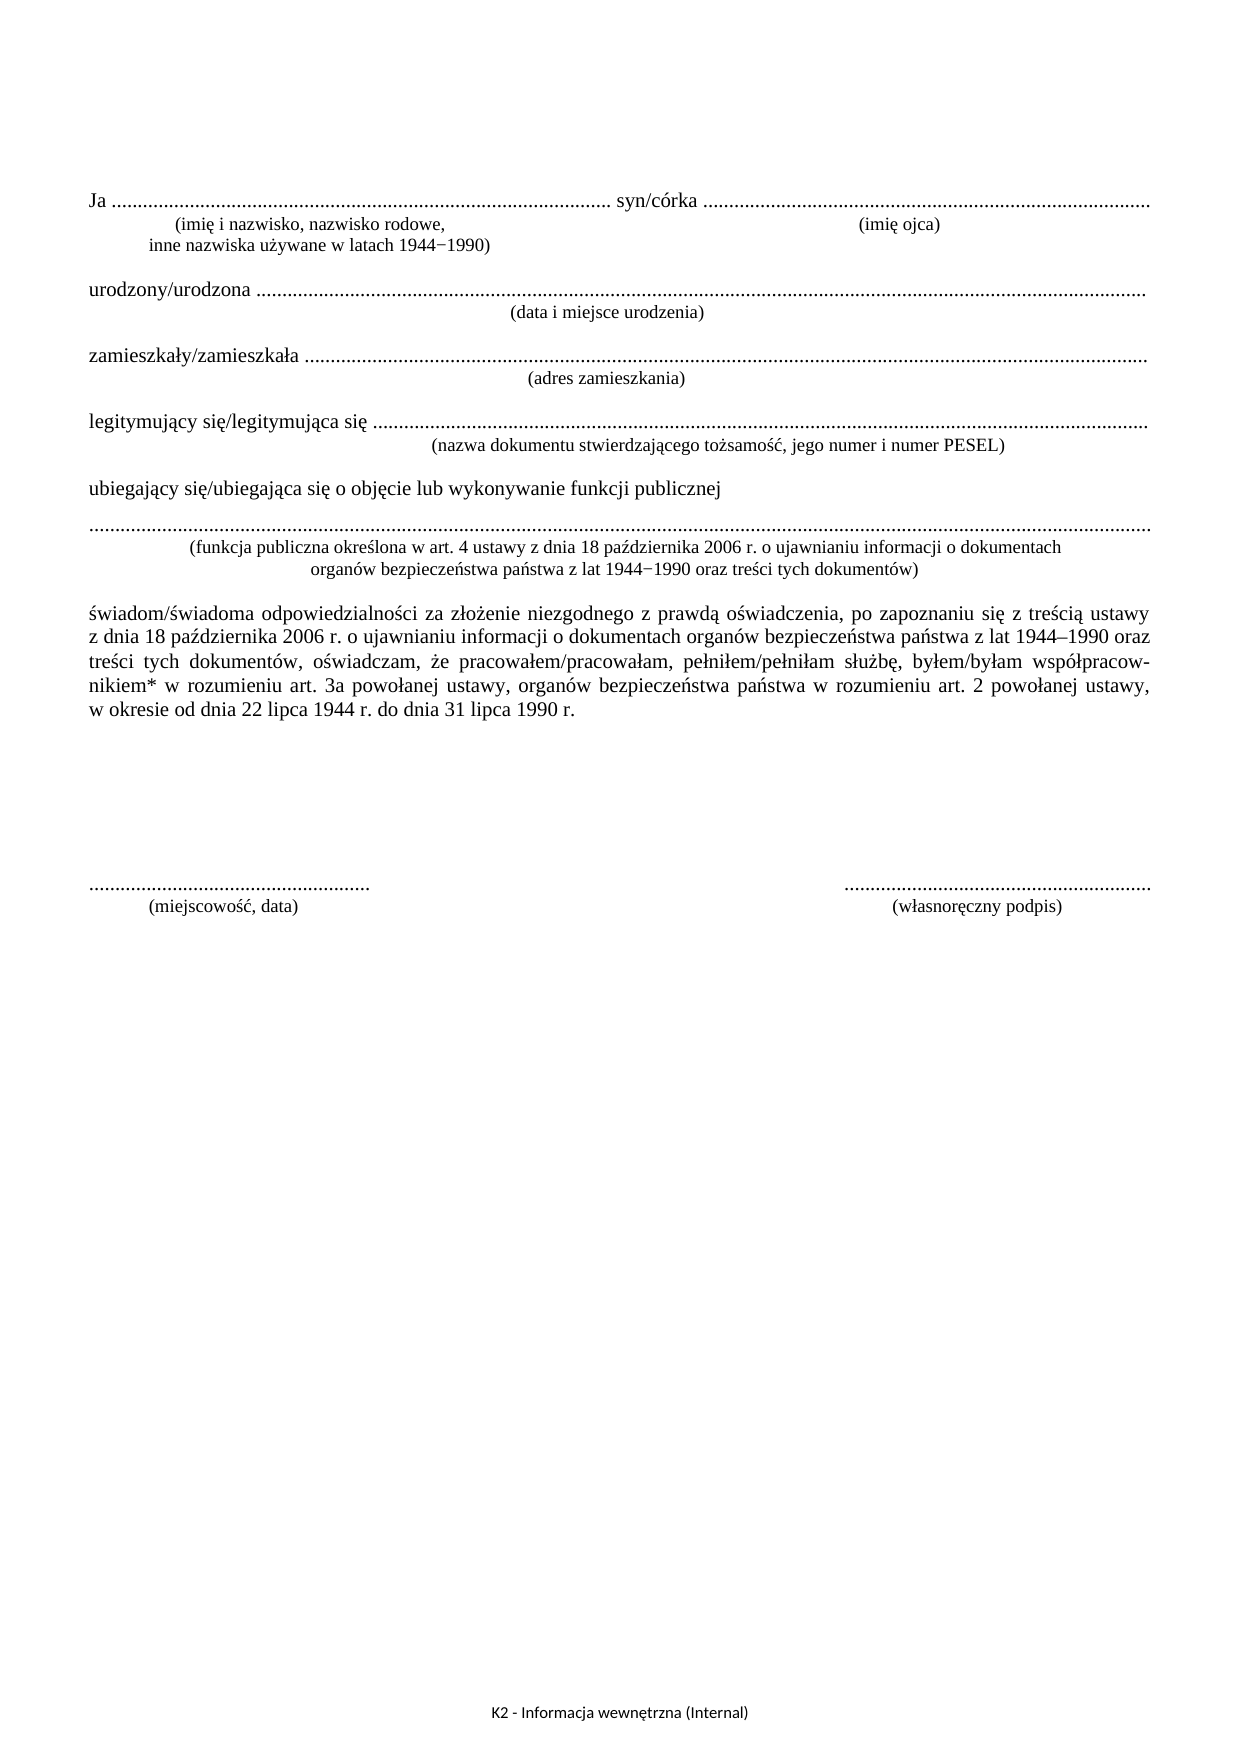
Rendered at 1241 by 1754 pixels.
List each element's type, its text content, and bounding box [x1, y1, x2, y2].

text urodzony/urodzona ........................................................................................................................................................................... [89, 276, 1152, 301]
text Ja ................................................................................................ syn/córka ...................................................................................... [89, 188, 1152, 212]
text ............................................................................................................................................................................................................ [89, 512, 1152, 536]
text (adres zamieszkania) [528, 367, 1152, 388]
text (data i miejsce urodzenia) [510, 301, 1152, 322]
text ...................................................... ........................................................... [89, 871, 1152, 895]
text ubiegający się/ubiegająca się o objęcie lub wykonywanie funkcji publicznej [89, 476, 1152, 500]
text legitymujący się/legitymująca się ..................................................................................................................................................... [89, 409, 1152, 433]
text (funkcja publiczna określona w art. 4 ustawy z dnia 18 października 2006 r. o ujawnianiu informacji o dokumentach organów bezpieczeństwa państwa z lat 1944−1990 oraz treści tych dokumentów) [189, 536, 1152, 579]
text (imię i nazwisko, nazwisko rodowe, (imię ojca) [175, 212, 1152, 234]
text (miejscowość, data) (własnoręczny podpis) [148, 895, 1152, 916]
text inne nazwiska używane w latach 1944−1990) [148, 234, 1152, 256]
text (nazwa dokumentu stwierdzającego tożsamość, jego numer i numer PESEL) [431, 433, 1152, 455]
text świadom/świadoma odpowiedzialności za złożenie niezgodnego z prawdą oświadczenia, po zapoznaniu się z treścią ustawy z dnia 18 października 2006 r. o ujawnianiu informacji o dokumentach organów bezpieczeństwa państwa z lat 1944–1990 oraz treści tych dokumentów, oświadczam, że pracowałem/pracowałam, pełniłem/pełniłam służbę, byłem/byłam współpracow- nikiem* w rozumieniu art. 3a powołanej ustawy, organów bezpieczeństwa państwa w rozumieniu art. 2 powołanej ustawy, w okresie od dnia 22 lipca 1944 r. do dnia 31 lipca 1990 r. [89, 600, 1152, 721]
text zamieszkały/zamieszkała .................................................................................................................................................................. [89, 343, 1152, 367]
